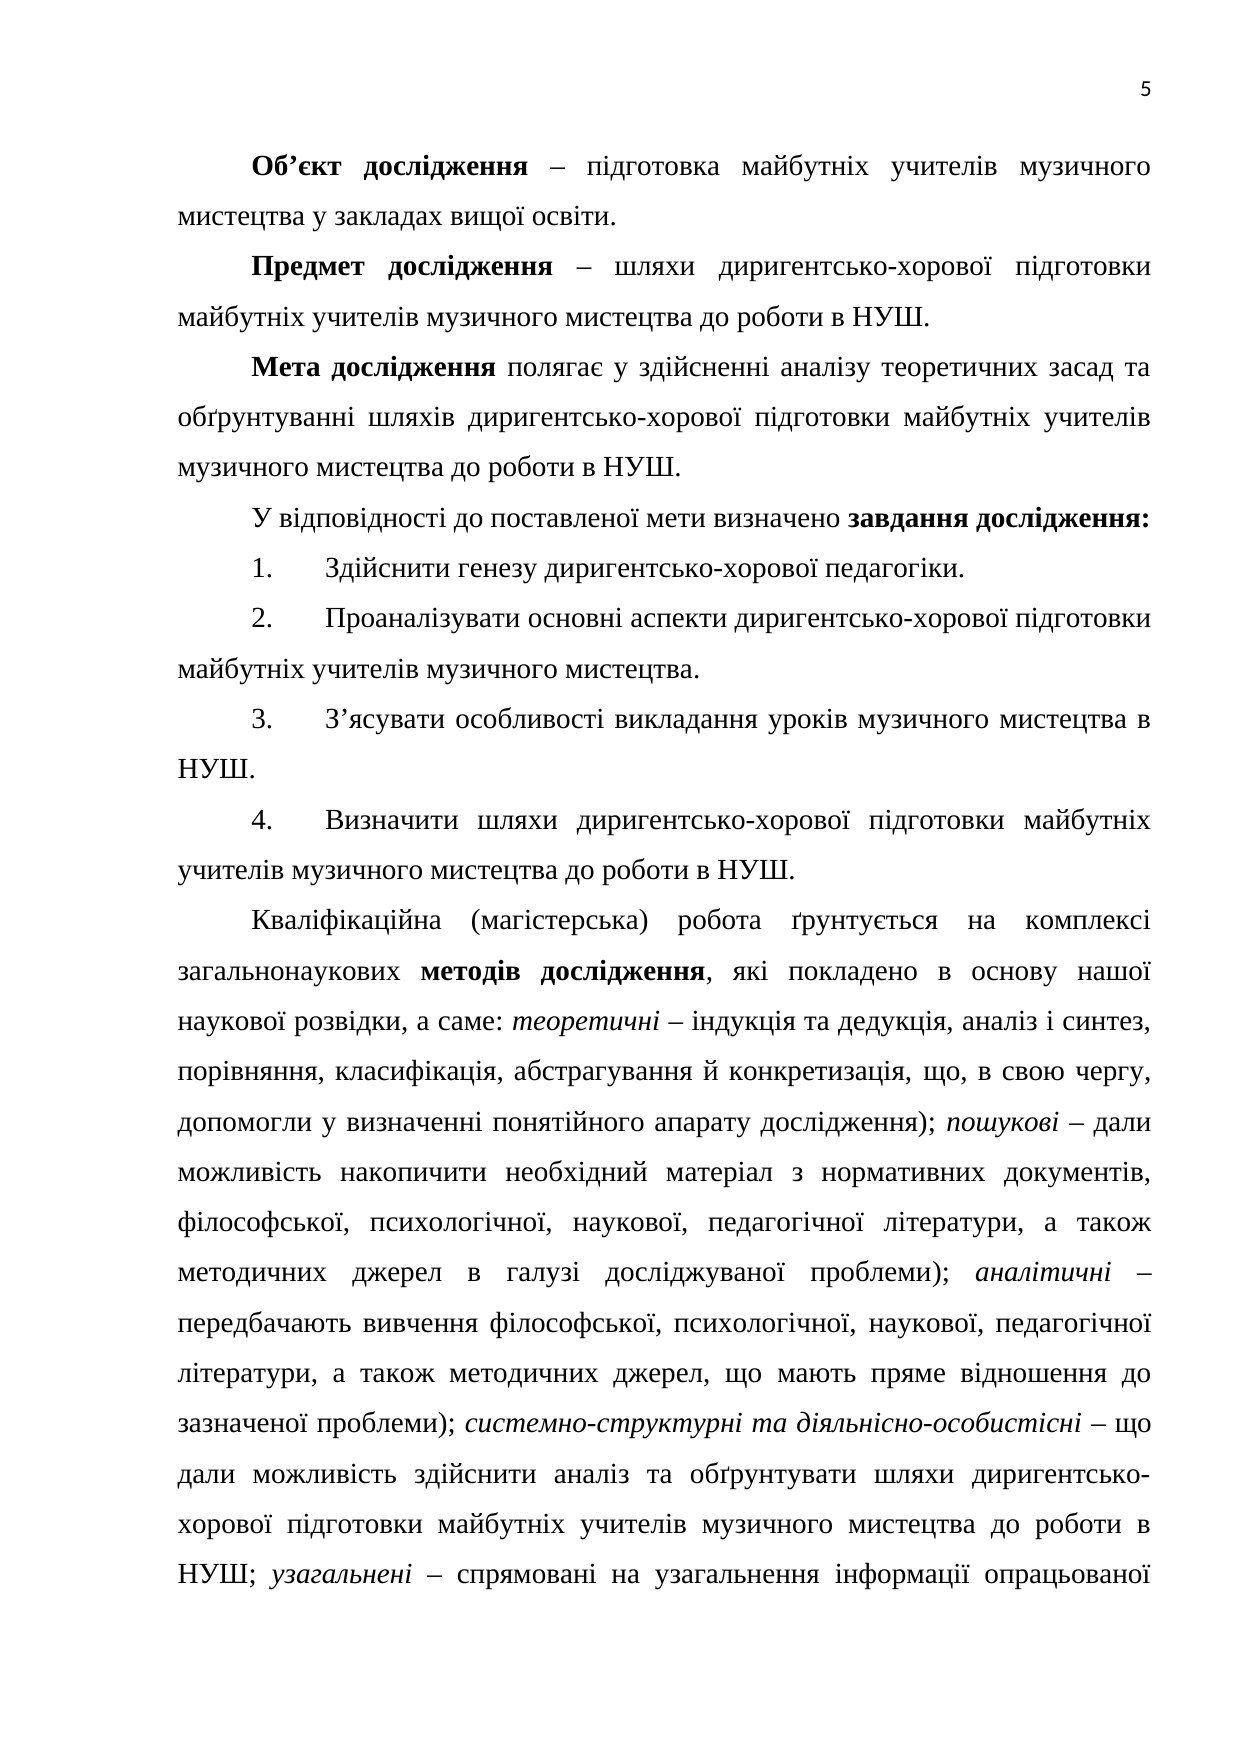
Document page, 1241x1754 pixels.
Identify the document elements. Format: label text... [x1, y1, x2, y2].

text Мета дослідження полягає у здійсненні аналізу теоретичних засад та обґрунтуванні шляхів диригентсько-хорової підготовки майбутніх учителів музичного мистецтва до роботи в НУШ. [177, 349, 1152, 483]
text Об’єкт дослідження – підготовка майбутніх учителів музичного мистецтва у закладах вищої освіти. [177, 148, 1152, 232]
text Предмет дослідження – шляхи диригентсько-хорової підготовки майбутніх учителів музичного мистецтва до роботи в НУШ. [177, 248, 1152, 332]
list Визначити шляхи диригентсько-хорової підготовки майбутніх учителів музичного мистецтва до роботи в НУШ. [177, 802, 1152, 886]
list Здійснити генезу диригентсько-хорової педагогіки. [177, 550, 1152, 584]
list Проаналізувати основні аспекти диригентсько-хорової підготовки майбутніх учителів музичного мистецтва. [177, 601, 1152, 684]
list З’ясувати особливості викладання уроків музичного мистецтва в НУШ. [177, 701, 1152, 785]
text У відповідності до поставленої мети визначено завдання дослідження: [177, 500, 1152, 533]
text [177, 902, 1152, 1590]
